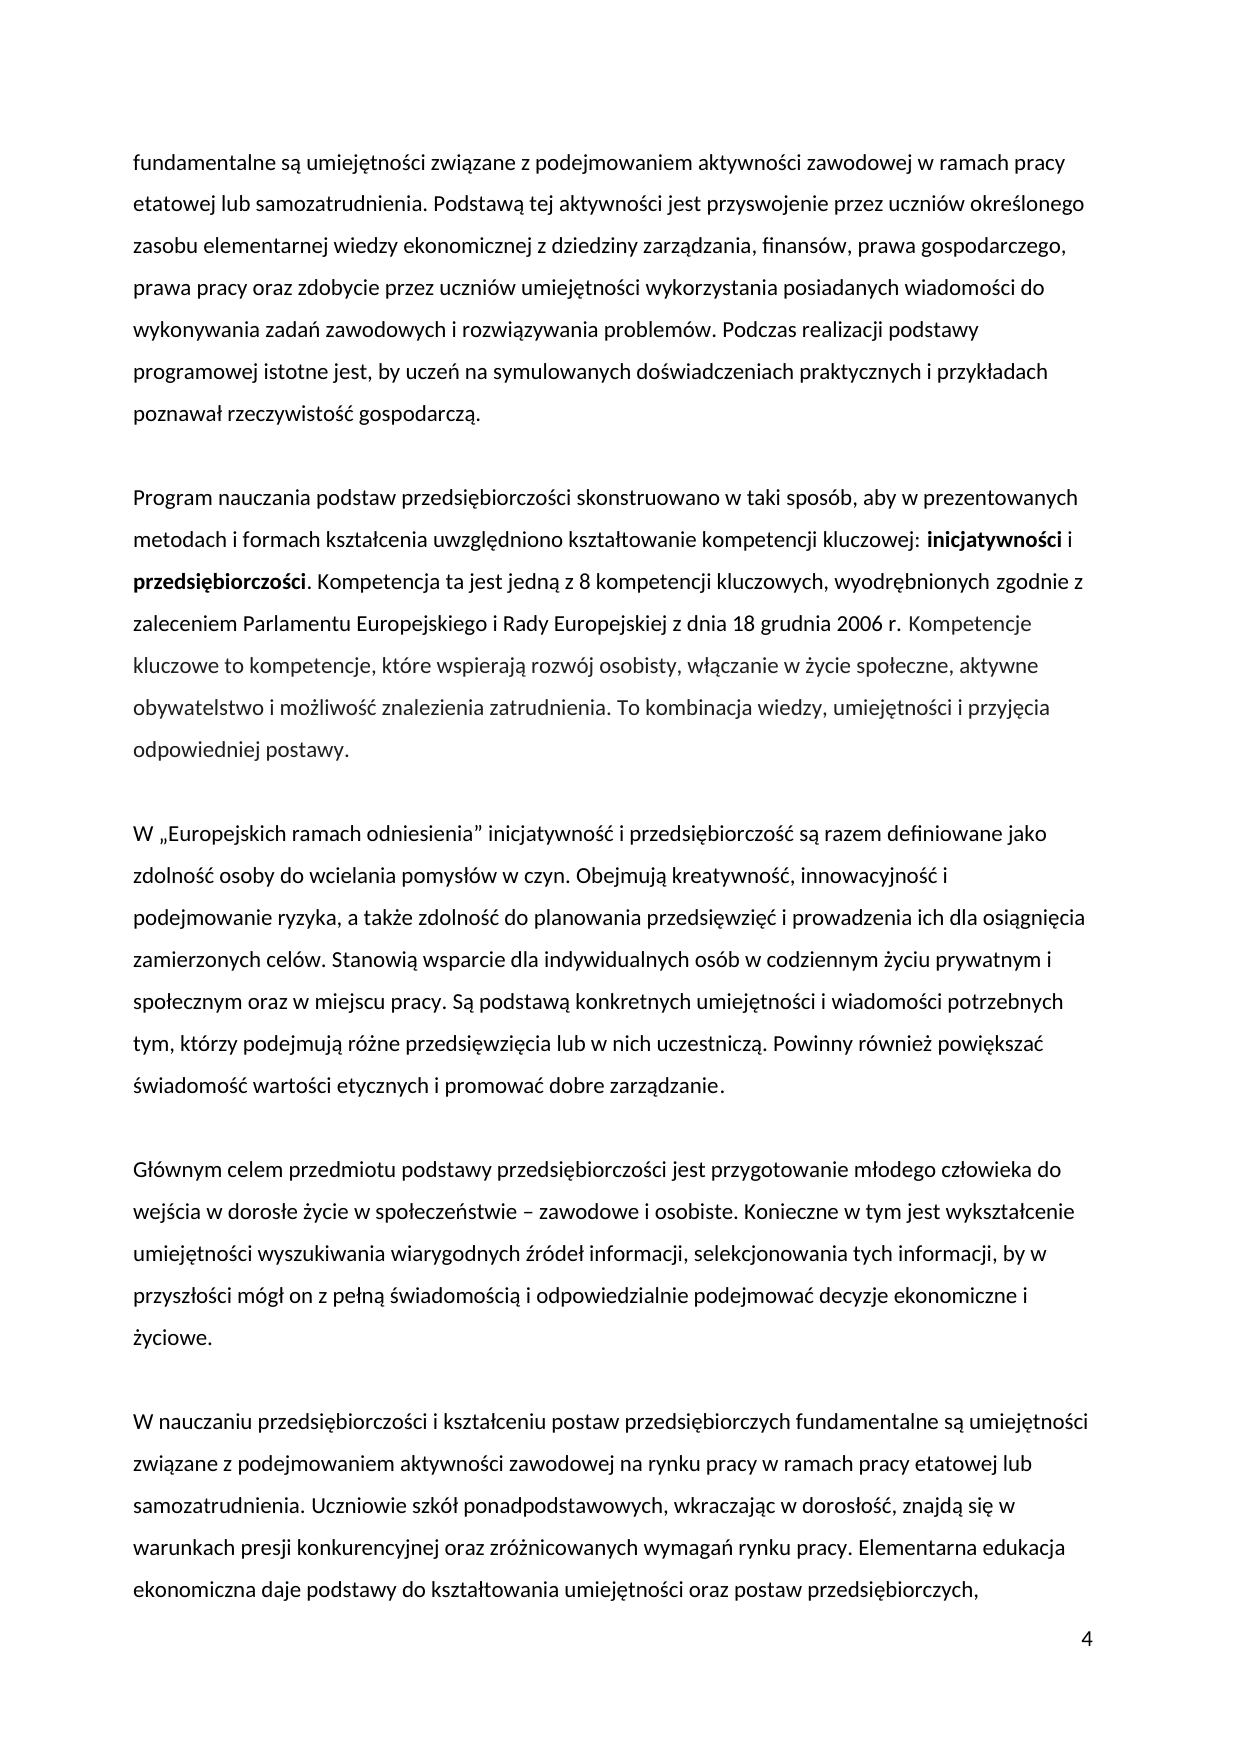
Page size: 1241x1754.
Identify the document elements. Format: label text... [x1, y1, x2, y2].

text W „Europejskich ramach odniesienia” inicjatywność i przedsiębiorczość są razem definiowane jako zdolność osoby do wcielania pomysłów w czyn. Obejmują kreatywność, innowacyjność i podejmowanie ryzyka, a także zdolność do planowania przedsięwzięć i prowadzenia ich dla osiągnięcia zamierzonych celów. Stanowią wsparcie dla indywidualnych osób w codziennym życiu prywatnym i społecznym oraz w miejscu pracy. Są podstawą konkretnych umiejętności i wiadomości potrzebnych tym, którzy podejmują różne przedsięwzięcia lub w nich uczestniczą. Powinny również powiększać świadomość wartości etycznych i promować dobre zarządzanie. [133, 819, 1093, 1099]
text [133, 148, 1093, 427]
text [133, 1407, 1093, 1603]
text Program nauczania podstaw przedsiębiorczości skonstruowano w taki sposób, aby w prezentowanych metodach i formach kształcenia uwzględniono kształtowanie kompetencji kluczowej: inicjatywności i przedsiębiorczości. Kompetencja ta jest jedną z 8 kompetencji kluczowych, wyodrębnionych zgodnie z zaleceniem Parlamentu Europejskiego i Rady Europejskiej z dnia 18 grudnia 2006 r. Kompetencje kluczowe to kompetencje, które wspierają rozwój osobisty, włączanie w życie społeczne, aktywne obywatelstwo i możliwość znalezienia zatrudnienia. To kombinacja wiedzy, umiejętności i przyjęcia odpowiedniej postawy. [133, 483, 1093, 763]
text Głównym celem przedmiotu podstawy przedsiębiorczości jest przygotowanie młodego człowieka do wejścia w dorosłe życie w społeczeństwie – zawodowe i osobiste. Konieczne w tym jest wykształcenie umiejętności wyszukiwania wiarygodnych źródeł informacji, selekcjonowania tych informacji, by w przyszłości mógł on z pełną świadomością i odpowiedzialnie podejmować decyzje ekonomiczne i życiowe. [133, 1155, 1093, 1351]
